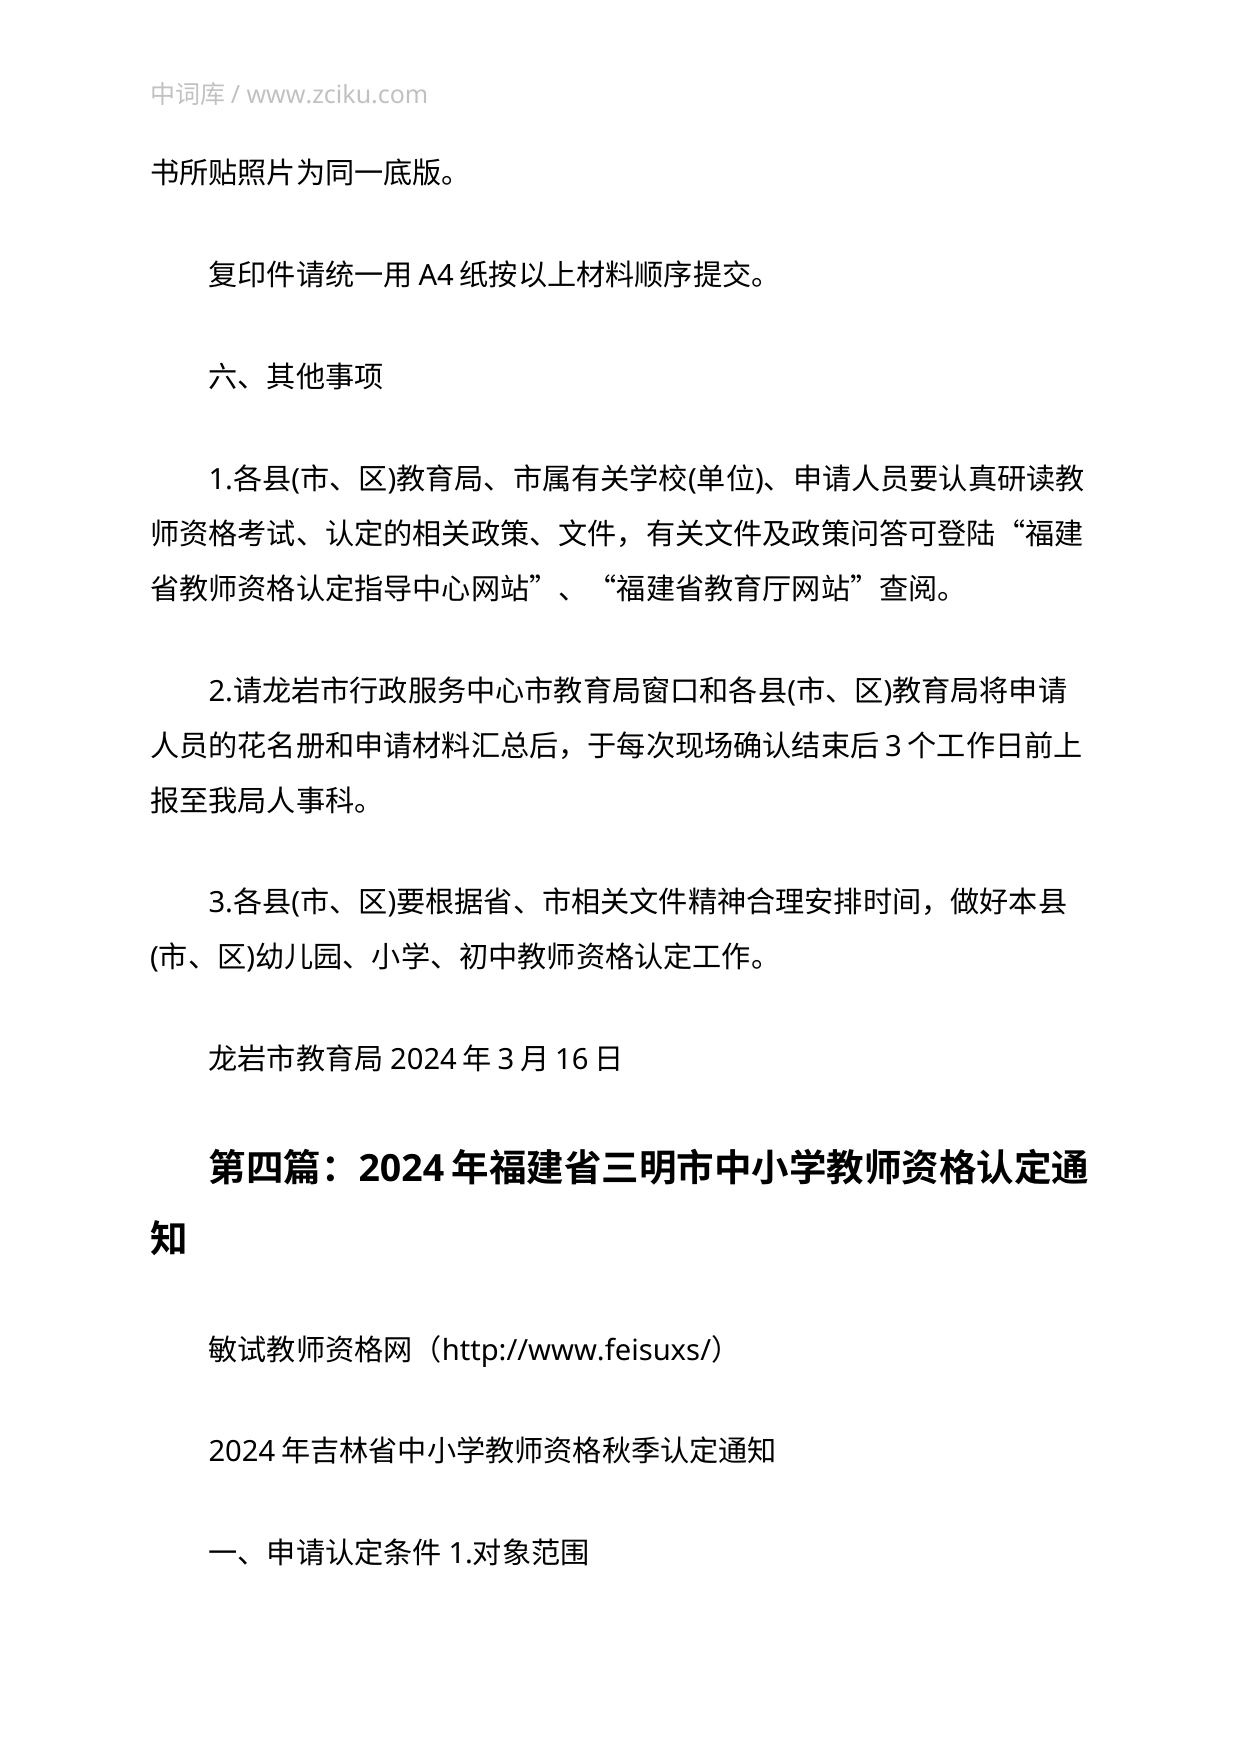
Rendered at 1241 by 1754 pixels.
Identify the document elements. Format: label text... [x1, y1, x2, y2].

text 龙岩市教育局 2024年3月16日 [150, 1036, 1090, 1078]
text 敏试教师资格网（http://www.feisuxs/） [150, 1326, 1090, 1368]
text 2.请龙岩市行政服务中心市教育局窗口和各县(市、区)教育局将申请人员的花名册和申请材料汇总后，于每次现场确认结束后3个工作日前上报至我局人事科。 [150, 667, 1090, 819]
text 3.各县(市、区)要根据省、市相关文件精神合理安排时间，做好本县(市、区)幼儿园、小学、初中教师资格认定工作。 [150, 879, 1090, 976]
text 一、申请认定条件 1.对象范围 [150, 1530, 1090, 1572]
text 复印件请统一用A4纸按以上材料顺序提交。 [150, 252, 1090, 294]
text 2024年吉林省中小学教师资格秋季认定通知 [150, 1428, 1090, 1470]
text 1.各县(市、区)教育局、市属有关学校(单位)、申请人员要认真研读教师资格考试、认定的相关政策、文件，有关文件及政策问答可登陆“福建省教师资格认定指导中心网站”、“福建省教育厅网站”查阅。 [150, 456, 1090, 608]
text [150, 150, 1090, 192]
text 第四篇：2024年福建省三明市中小学教师资格认定通知 [150, 1138, 1090, 1263]
text 六、其他事项 [150, 354, 1090, 396]
